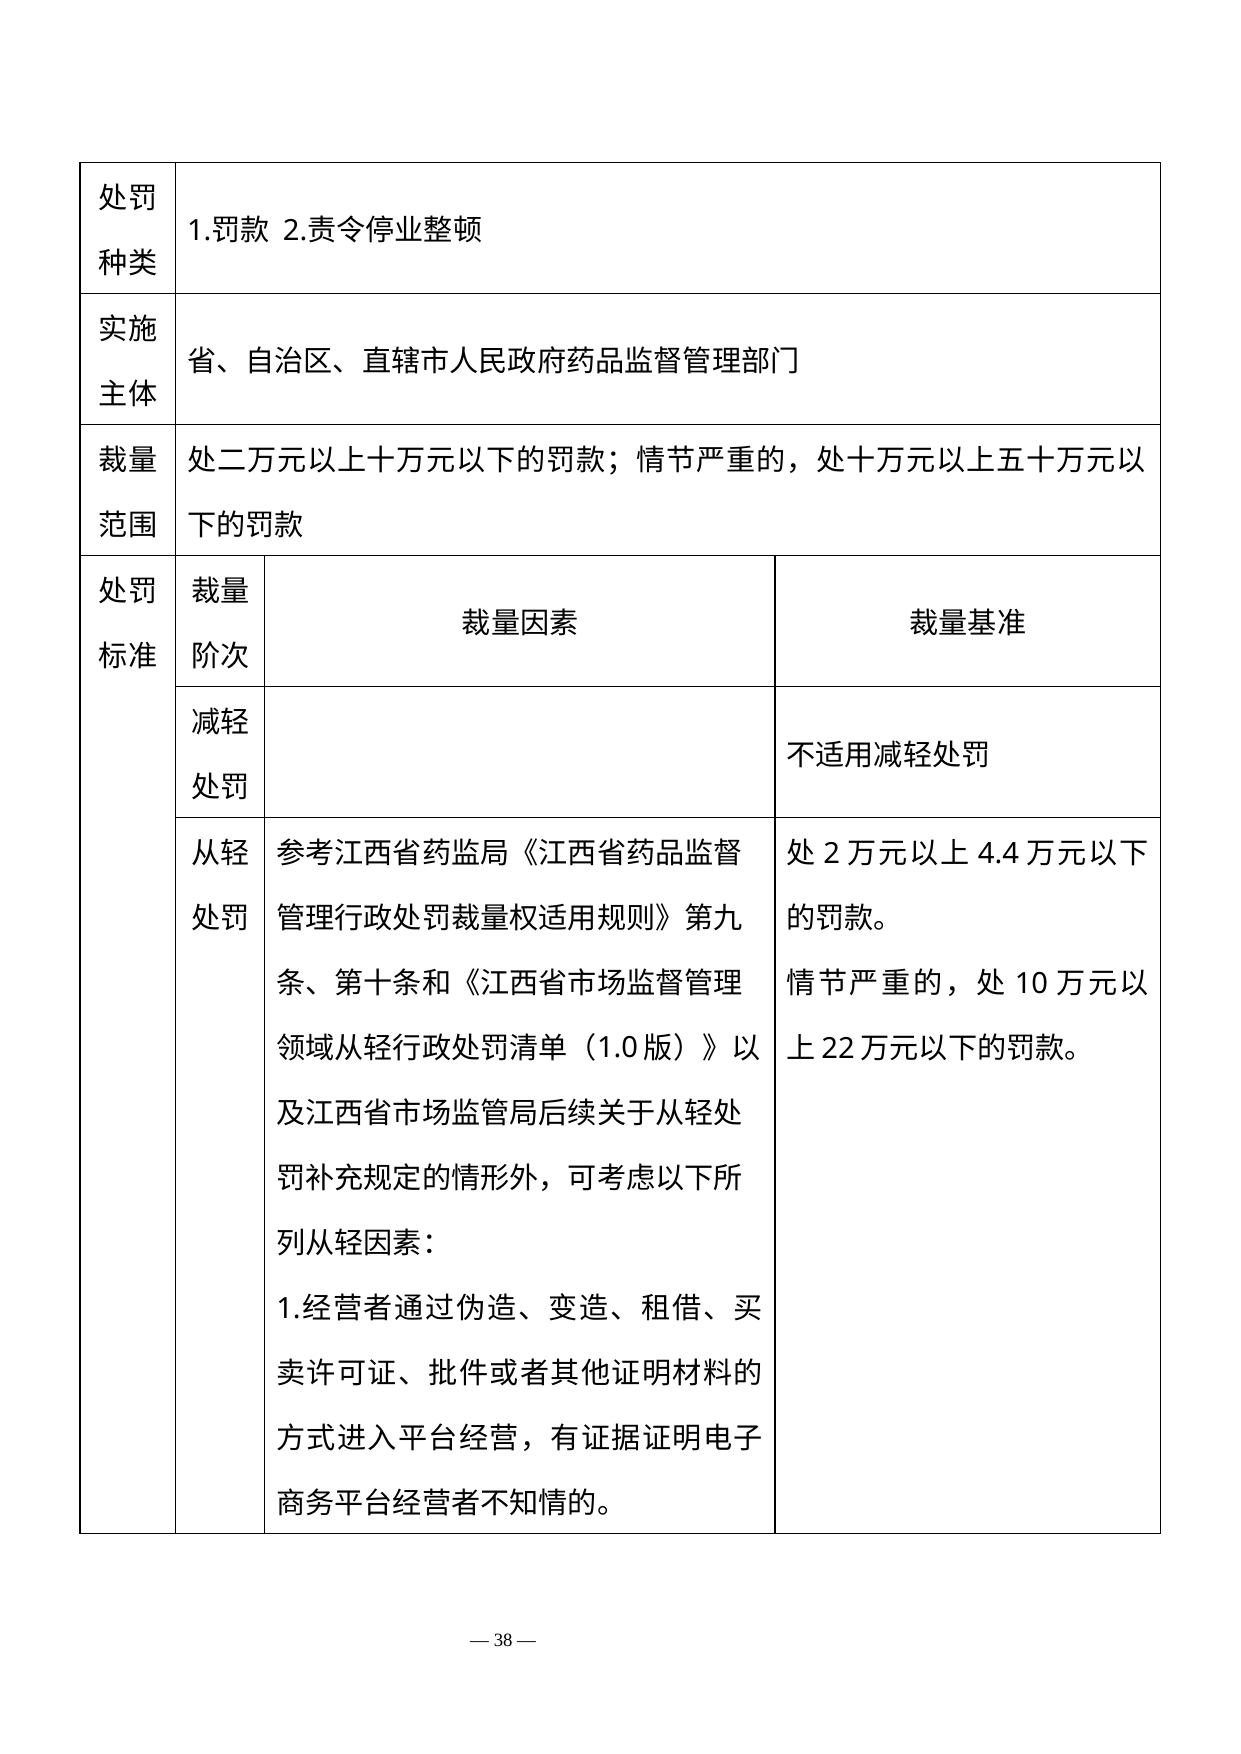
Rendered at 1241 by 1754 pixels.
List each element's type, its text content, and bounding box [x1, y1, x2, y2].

table_cell 从轻 处罚 [176, 818, 264, 1533]
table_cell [776, 818, 1160, 1533]
table_cell 不适用减轻处罚 [776, 687, 1160, 817]
table_cell [265, 687, 774, 817]
table_cell 处二万元以上十万元以下的罚款；情节严重的，处十万元以上五十万元以下的罚款 [176, 425, 1160, 555]
table_cell 裁量基准 [776, 556, 1160, 686]
table_cell 1.罚款 2.责令停业整顿 [176, 163, 1160, 293]
table_cell 处罚 种类 [81, 163, 175, 293]
table_cell 省、自治区、直辖市人民政府药品监督管理部门 [176, 294, 1160, 424]
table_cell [265, 818, 774, 1533]
table_cell 裁量因素 [265, 556, 774, 686]
table_cell 裁量 阶次 [176, 556, 264, 686]
table_cell 实施 主体 [81, 294, 175, 424]
table_cell 裁量 范围 [81, 425, 175, 555]
table_cell 减轻 处罚 [176, 687, 264, 817]
table_cell 处罚 标准 [81, 556, 175, 1533]
